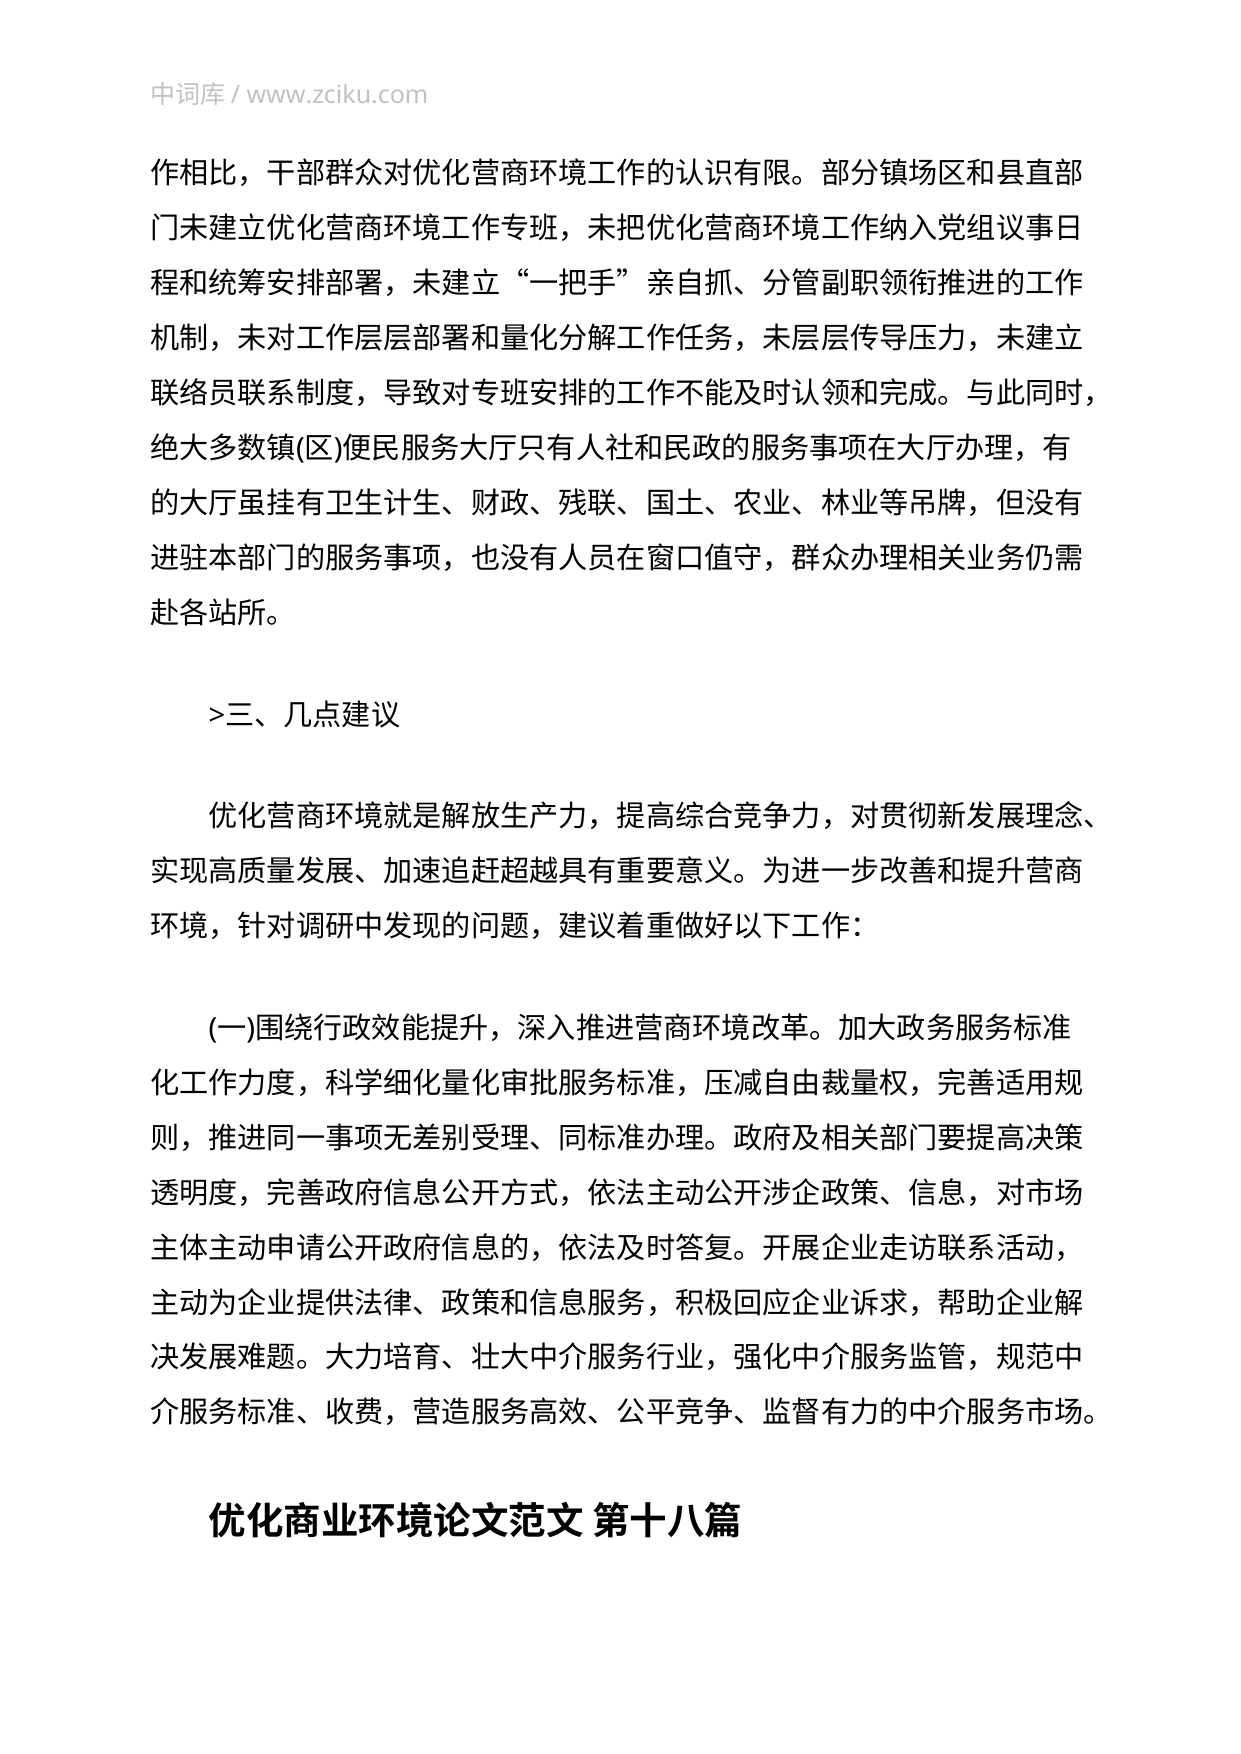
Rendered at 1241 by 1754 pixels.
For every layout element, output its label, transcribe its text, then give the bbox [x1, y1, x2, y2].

text 优化营商环境就是解放生产力，提高综合竞争力，对贯彻新发展理念、实现高质量发展、加速追赶超越具有重要意义。为进一步改善和提升营商环境，针对调研中发现的问题，建议着重做好以下工作： [150, 793, 1090, 945]
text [150, 150, 1090, 632]
text >三、几点建议 [150, 691, 1090, 733]
text (一)围绕行政效能提升，深入推进营商环境改革。加大政务服务标准化工作力度，科学细化量化审批服务标准，压减自由裁量权，完善适用规则，推进同一事项无差别受理、同标准办理。政府及相关部门要提高决策透明度，完善政府信息公开方式，依法主动公开涉企政策、信息，对市场主体主动申请公开政府信息的，依法及时答复。开展企业走访联系活动，主动为企业提供法律、政策和信息服务，积极回应企业诉求，帮助企业解决发展难题。大力培育、壮大中介服务行业，强化中介服务监管，规范中介服务标准、收费，营造服务高效、公平竞争、监督有力的中介服务市场。 [150, 1004, 1090, 1431]
text 优化商业环境论文范文 第十八篇 [150, 1491, 1090, 1545]
